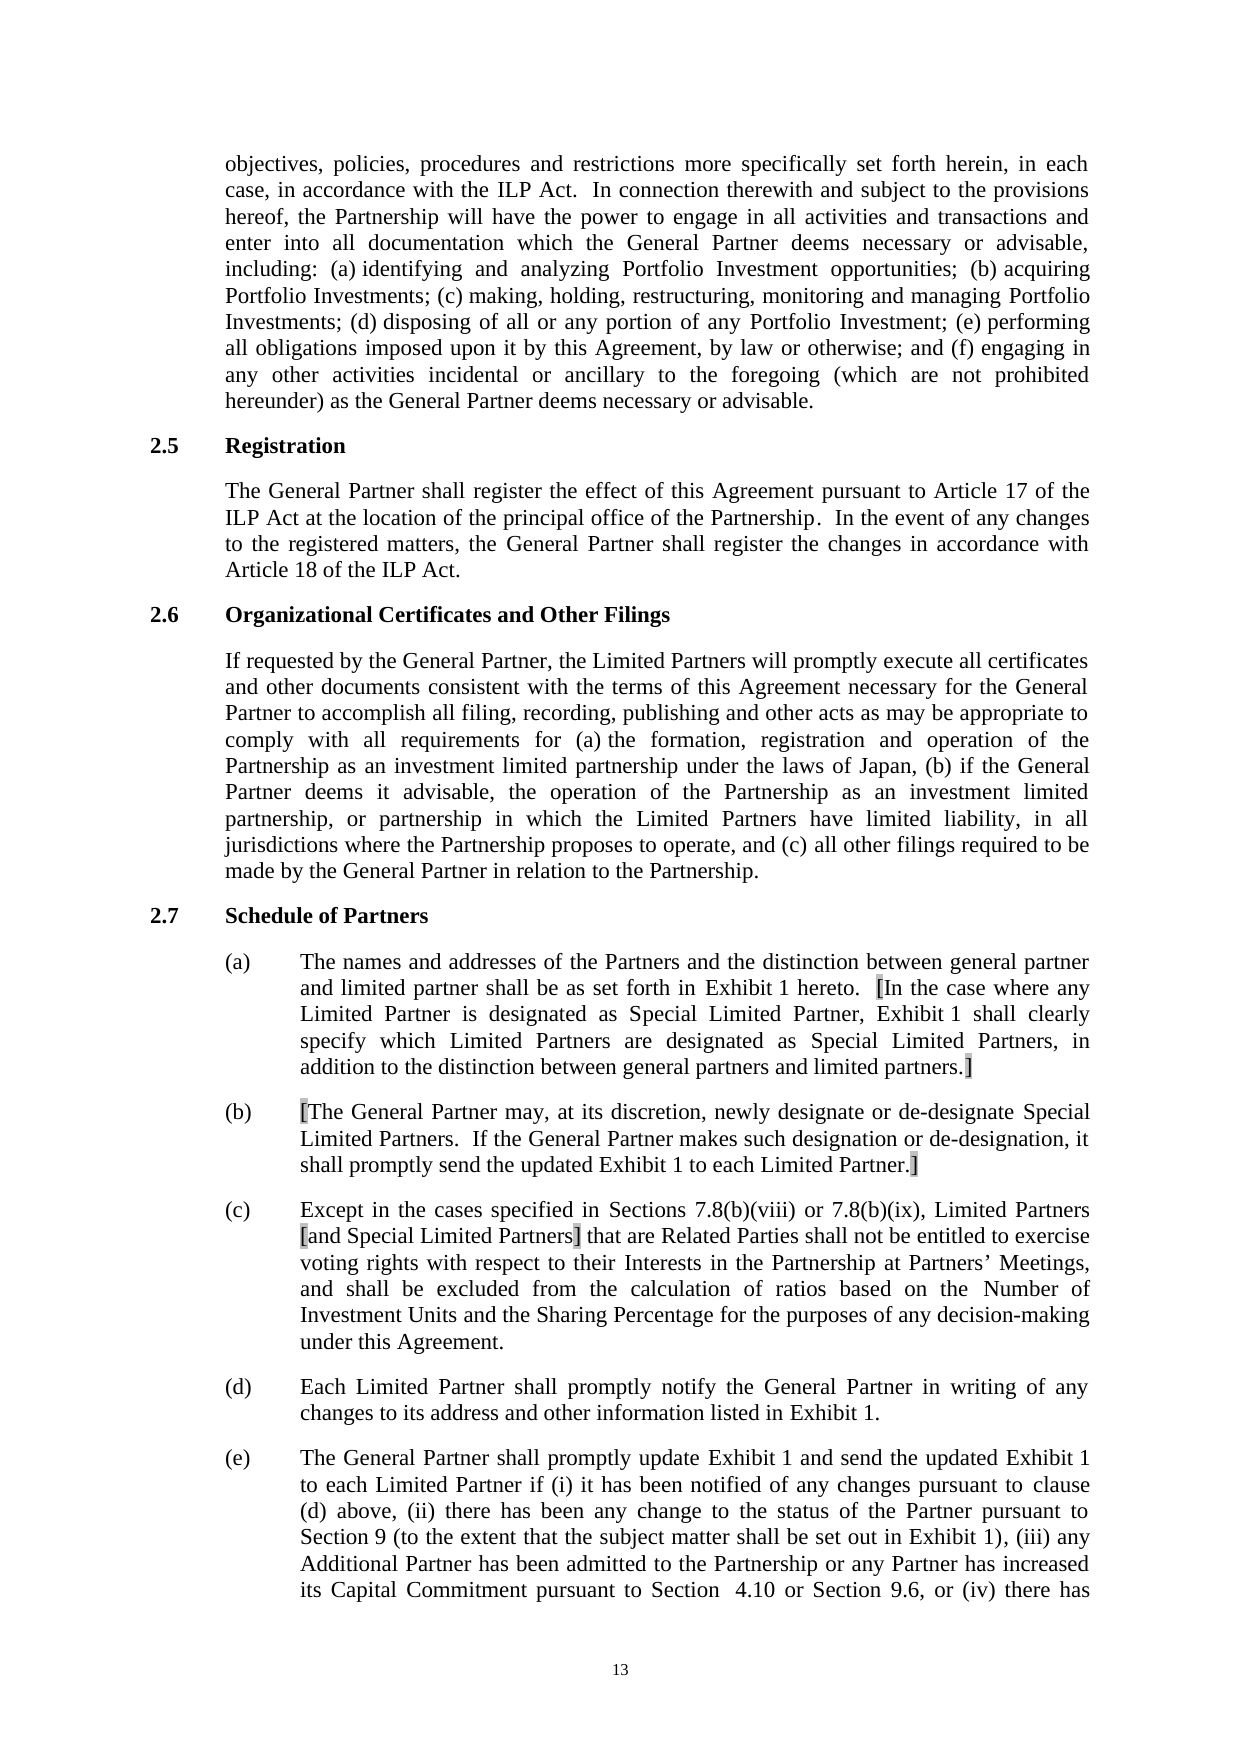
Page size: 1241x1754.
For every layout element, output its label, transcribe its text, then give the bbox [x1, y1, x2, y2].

subtitle Organizational Certificates and Other Filings [150, 602, 1090, 628]
text The General Partner shall register the effect of this Agreement pursuant to Article 17 of the ILP Act at the location of the principal office of the Partnership. In the event of any changes to the registered matters, the General Partner shall register the changes in accordance with Article 18 of the ILP Act. [225, 477, 1090, 583]
subtitle [The General Partner may, at its discretion, newly designate or de-designate Special Limited Partners. If the General Partner makes such designation or de-designation, it shall promptly send the updated Exhibit 1 to each Limited Partner.] [225, 1098, 1090, 1177]
subtitle Except in the cases specified in Sections 7.8(b)(viii) or 7.8(b)(ix), Limited Partners [and Special Limited Partners] that are Related Parties shall not be entitled to exercise voting rights with respect to their Interests in the Partnership at Partners’ Meetings, and shall be excluded from the calculation of ratios based on the Number of Investment Units and the Sharing Percentage for the purposes of any decision-making under this Agreement. [225, 1196, 1090, 1354]
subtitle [225, 1444, 1090, 1602]
text If requested by the General Partner, the Limited Partners will promptly execute all certificates and other documents consistent with the terms of this Agreement necessary for the General Partner to accomplish all filing, recording, publishing and other acts as may be appropriate to comply with all requirements for (a) the formation, registration and operation of the Partnership as an investment limited partnership under the laws of Japan, (b) if the General Partner deems it advisable, the operation of the Partnership as an investment limited partnership, or partnership in which the Limited Partners have limited liability, in all jurisdictions where the Partnership proposes to operate, and (c) all other filings required to be made by the General Partner in relation to the Partnership. [225, 647, 1090, 884]
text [225, 150, 1090, 413]
subtitle Each Limited Partner shall promptly notify the General Partner in writing of any changes to its address and other information listed in Exhibit 1. [225, 1373, 1090, 1426]
subtitle Registration [150, 432, 1090, 459]
subtitle The names and addresses of the Partners and the distinction between general partner and limited partner shall be as set forth in Exhibit 1 hereto. [In the case where any Limited Partner is designated as Special Limited Partner, Exhibit 1 shall clearly specify which Limited Partners are designated as Special Limited Partners, in addition to the distinction between general partners and limited partners.] [225, 948, 1090, 1079]
subtitle Schedule of Partners [150, 903, 1090, 929]
